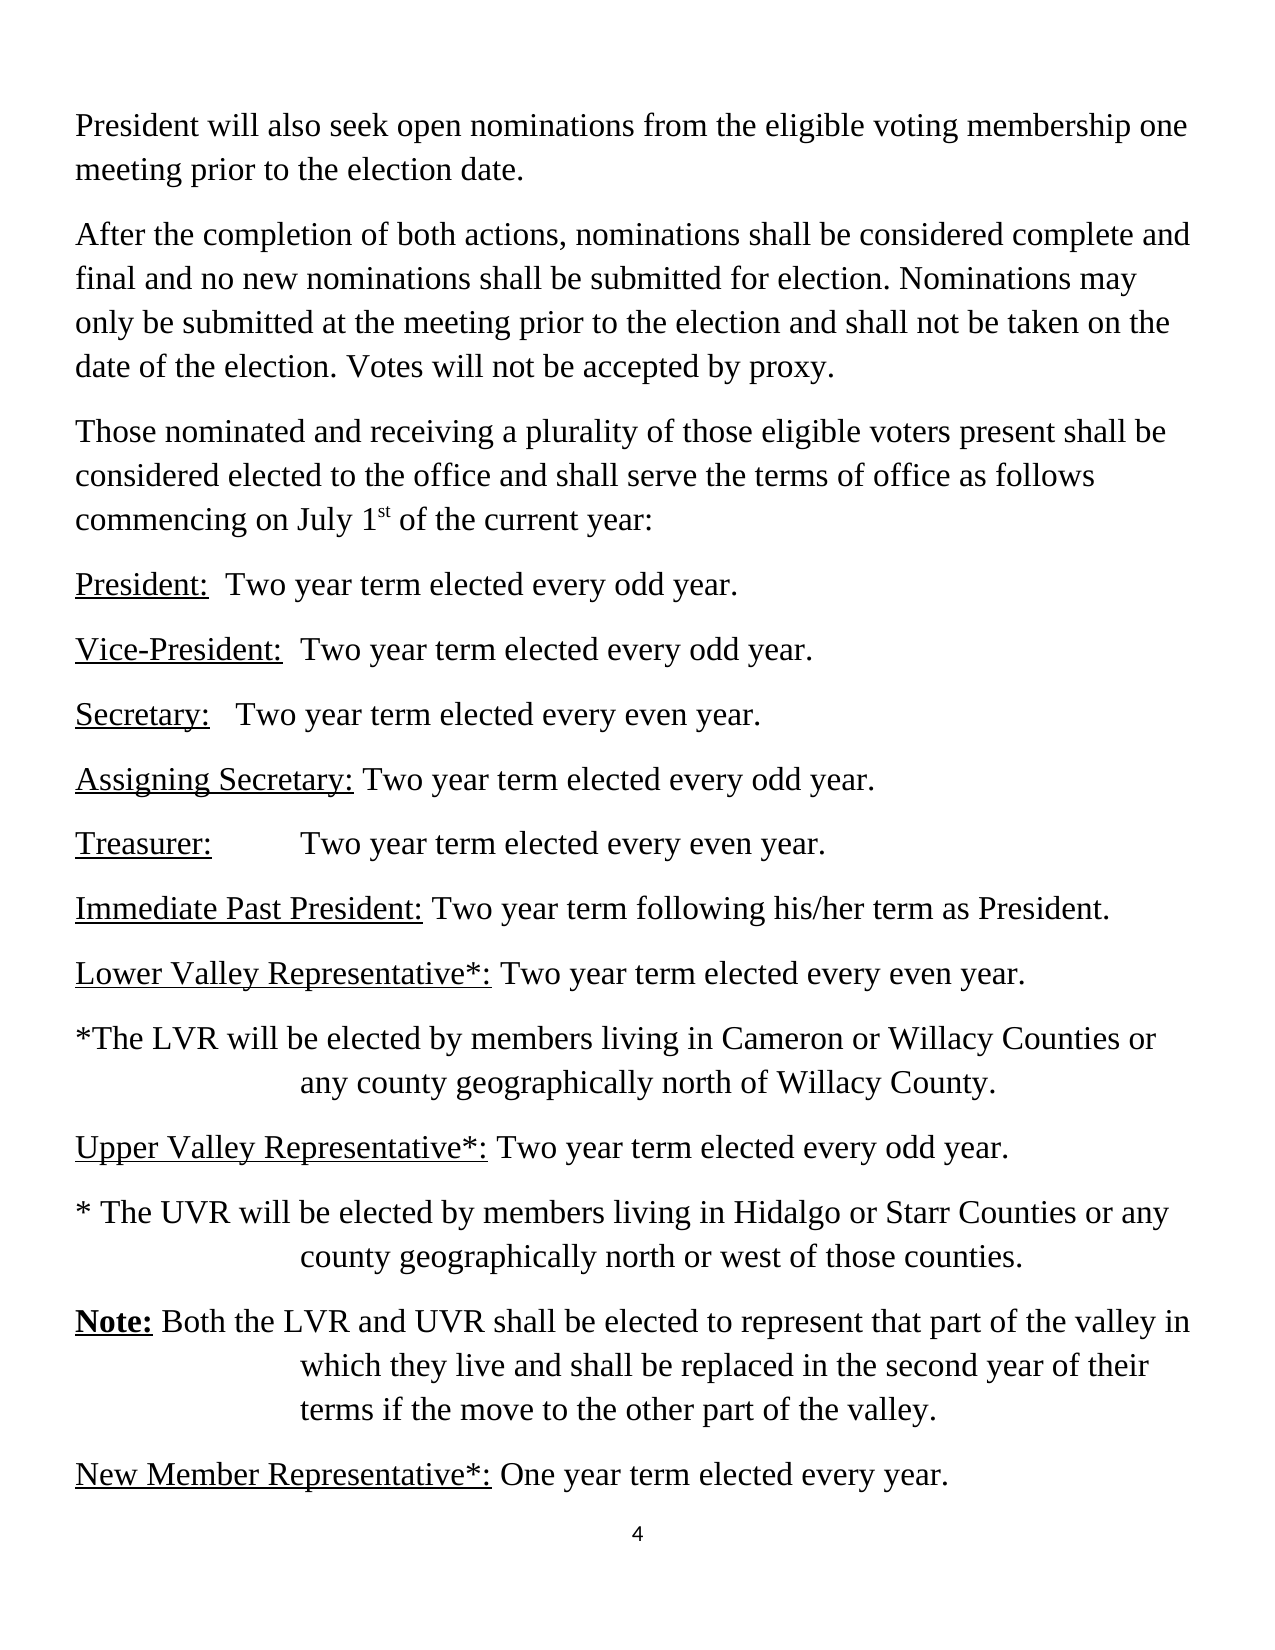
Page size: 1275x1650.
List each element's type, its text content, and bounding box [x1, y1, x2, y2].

text New Member Representative*: One year term elected every year. [75, 1454, 1200, 1492]
text Note: Both the LVR and UVR shall be elected to represent that part of the valley in which they live and shall be replaced in the second year of their terms if the move to the other part of the valley. [75, 1301, 1200, 1428]
text Immediate Past President: Two year term following his/her term as President. [75, 888, 1200, 927]
text Treasurer: Two year term elected every even year. [75, 824, 1200, 862]
text Assigning Secretary: Two year term elected every odd year. [75, 759, 1200, 797]
text Vice-President: Two year term elected every odd year. [75, 629, 1200, 667]
text Those nominated and receiving a plurality of those eligible voters present shall be considered elected to the office and shall serve the terms of office as follows commencing on July 1st of the current year: [75, 411, 1200, 537]
text * The UVR will be elected by members living in Hidalgo or Starr Counties or any county geographically north or west of those counties. [75, 1192, 1200, 1274]
text President: Two year term elected every odd year. [75, 564, 1200, 602]
text Lower Valley Representative*: Two year term elected every even year. [75, 953, 1200, 992]
text *The LVR will be elected by members living in Cameron or Willacy Counties or any county geographically north of Willacy County. [75, 1018, 1200, 1101]
text Secretary: Two year term elected every even year. [75, 694, 1200, 732]
text After the completion of both actions, nominations shall be considered complete and final and no new nominations shall be submitted for election. Nominations may only be submitted at the meeting prior to the election and shall not be taken on the date of the election. Votes will not be accepted by proxy. [75, 214, 1200, 384]
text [75, 105, 1200, 187]
text Upper Valley Representative*: Two year term elected every odd year. [75, 1127, 1200, 1166]
